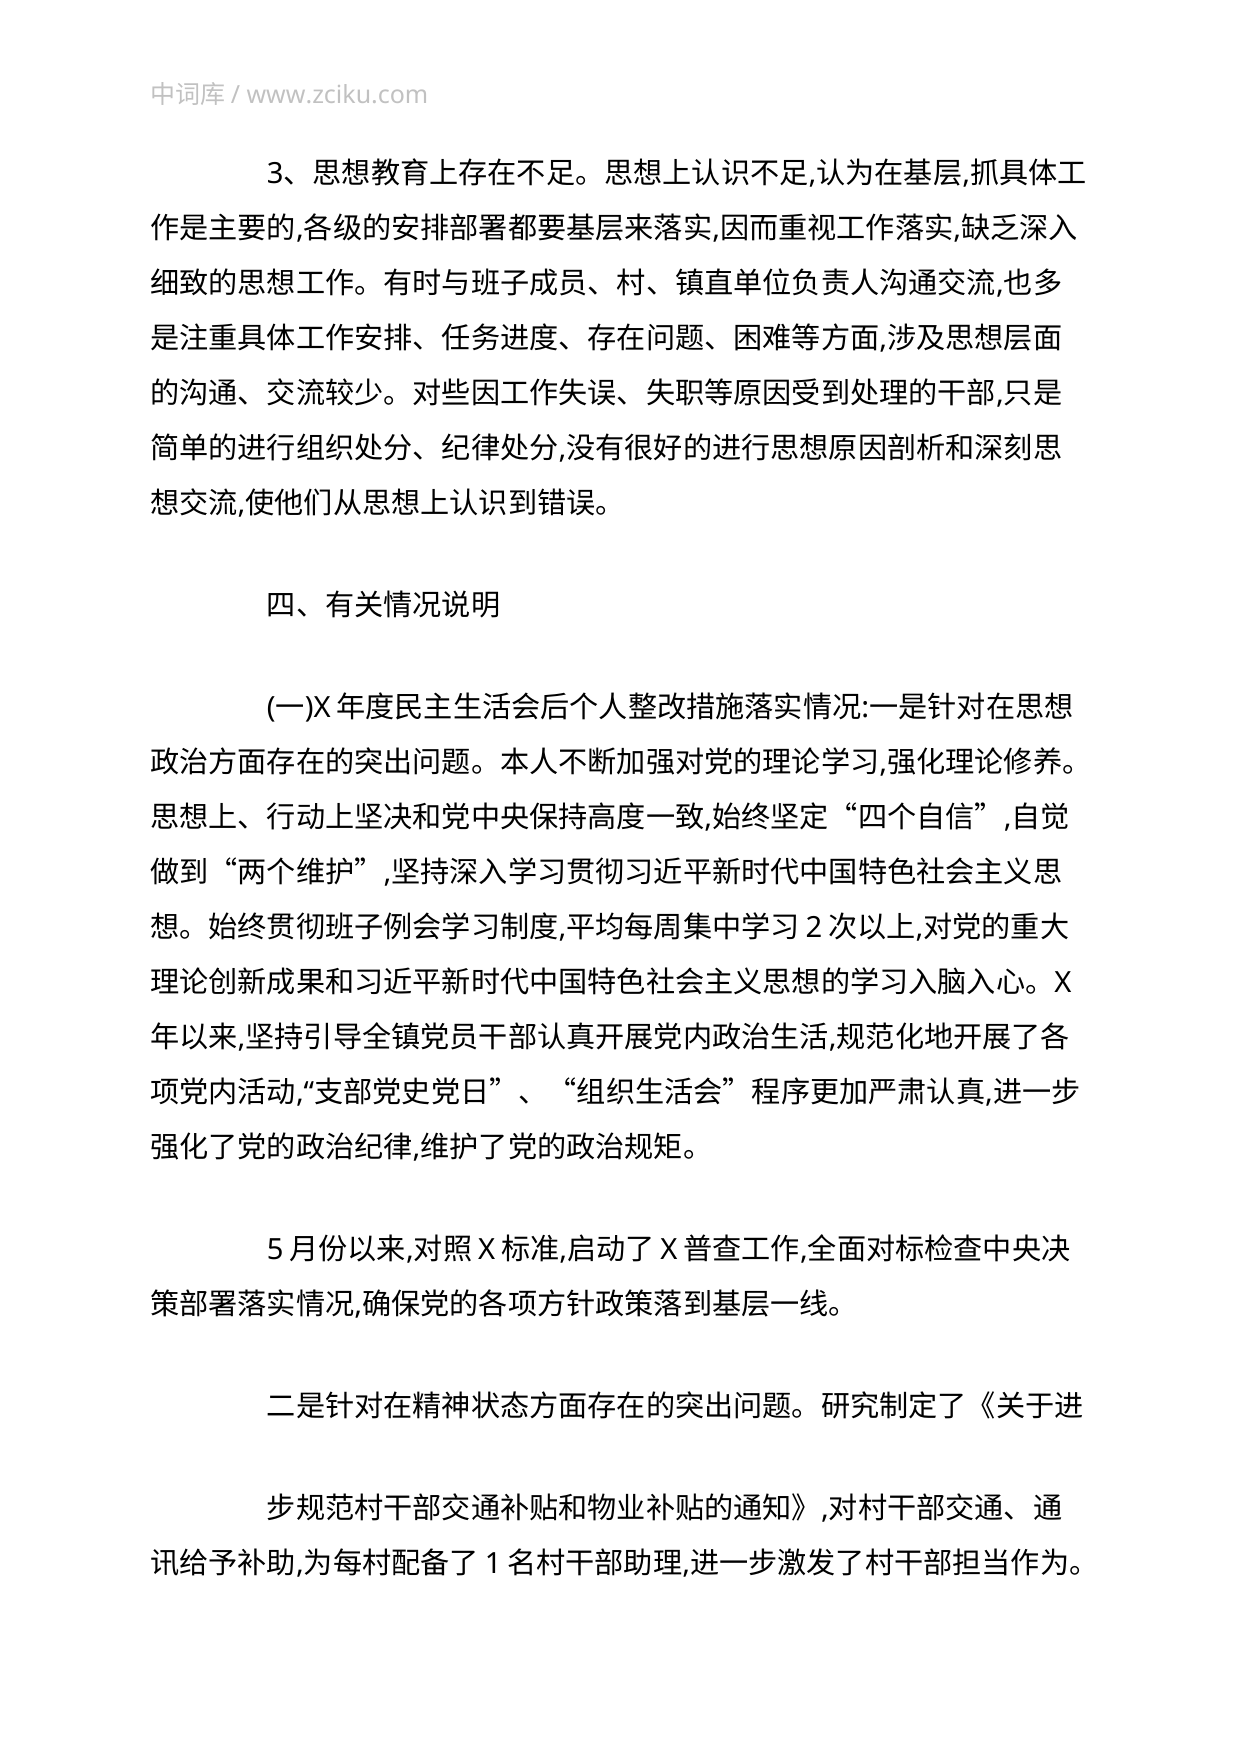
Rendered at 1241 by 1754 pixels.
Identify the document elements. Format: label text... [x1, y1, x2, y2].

text (一)X年度民主生活会后个人整改措施落实情况:一是针对在思想政治方面存在的突出问题。本人不断加强对党的理论学习,强化理论修养。思想上、行动上坚决和党中央保持高度一致,始终坚定“四个自信”,自觉做到“两个维护”,坚持深入学习贯彻习近平新时代中国特色社会主义思想。始终贯彻班子例会学习制度,平均每周集中学习2次以上,对党的重大理论创新成果和习近平新时代中国特色社会主义思想的学习入脑入心。X年以来,坚持引导全镇党员干部认真开展党内政治生活,规范化地开展了各项党内活动,“支部党史党日”、“组织生活会”程序更加严肃认真,进一步强化了党的政治纪律,维护了党的政治规矩。 [150, 684, 1090, 1166]
text 5月份以来,对照X标准,启动了X普查工作,全面对标检查中央决策部署落实情况,确保党的各项方针政策落到基层一线。 [150, 1226, 1090, 1323]
text 四、有关情况说明 [150, 582, 1090, 624]
text 二是针对在精神状态方面存在的突出问题。研究制定了《关于进 [150, 1383, 1090, 1425]
text 3、思想教育上存在不足。思想上认识不足,认为在基层,抓具体工作是主要的,各级的安排部署都要基层来落实,因而重视工作落实,缺乏深入细致的思想工作。有时与班子成员、村、镇直单位负责人沟通交流,也多是注重具体工作安排、任务进度、存在问题、困难等方面,涉及思想层面的沟通、交流较少。对些因工作失误、失职等原因受到处理的干部,只是简单的进行组织处分、纪律处分,没有很好的进行思想原因剖析和深刻思想交流,使他们从思想上认识到错误。 [150, 150, 1090, 522]
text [150, 1484, 1090, 1582]
